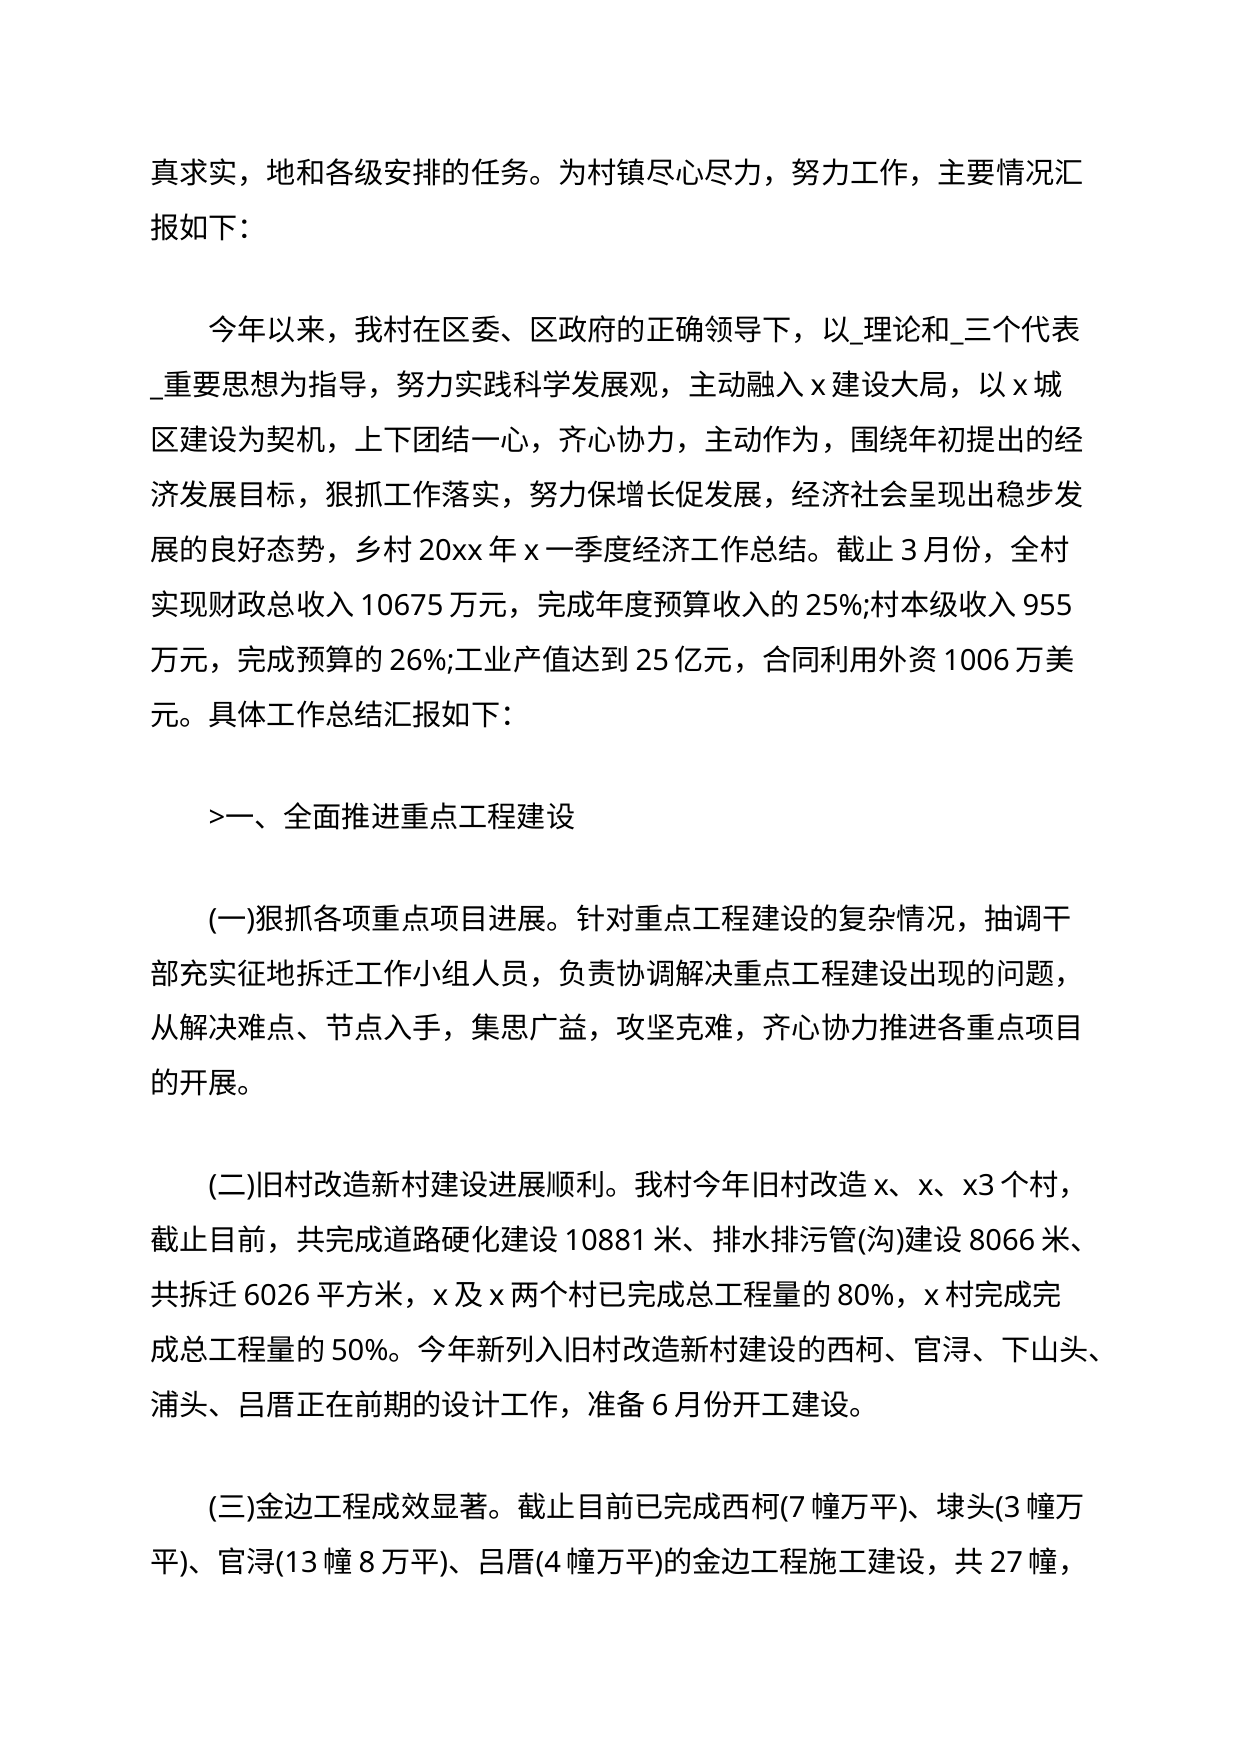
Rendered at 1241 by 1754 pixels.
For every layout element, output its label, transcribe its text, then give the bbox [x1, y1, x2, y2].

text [150, 1484, 1090, 1581]
text 今年以来，我村在区委、区政府的正确领导下，以_理论和_三个代表_重要思想为指导，努力实践科学发展观，主动融入x建设大局，以x城区建设为契机，上下团结一心，齐心协力，主动作为，围绕年初提出的经济发展目标，狠抓工作落实，努力保增长促发展，经济社会呈现出稳步发展的良好态势，乡村20xx年x一季度经济工作总结。截止3月份，全村实现财政总收入10675万元，完成年度预算收入的25%;村本级收入955万元，完成预算的26%;工业产值达到25亿元，合同利用外资1006万美元。具体工作总结汇报如下： [150, 307, 1090, 734]
text >一、全面推进重点工程建设 [150, 793, 1090, 836]
text (二)旧村改造新村建设进展顺利。我村今年旧村改造x、x、x3个村，截止目前，共完成道路硬化建设10881米、排水排污管(沟)建设8066米、共拆迁6026平方米，x及x两个村已完成总工程量的80%，x村完成完成总工程量的50%。今年新列入旧村改造新村建设的西柯、官浔、下山头、浦头、吕厝正在前期的设计工作，准备6月份开工建设。 [150, 1162, 1090, 1424]
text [150, 150, 1090, 247]
text (一)狠抓各项重点项目进展。针对重点工程建设的复杂情况，抽调干部充实征地拆迁工作小组人员，负责协调解决重点工程建设出现的问题，从解决难点、节点入手，集思广益，攻坚克难，齐心协力推进各重点项目的开展。 [150, 895, 1090, 1102]
